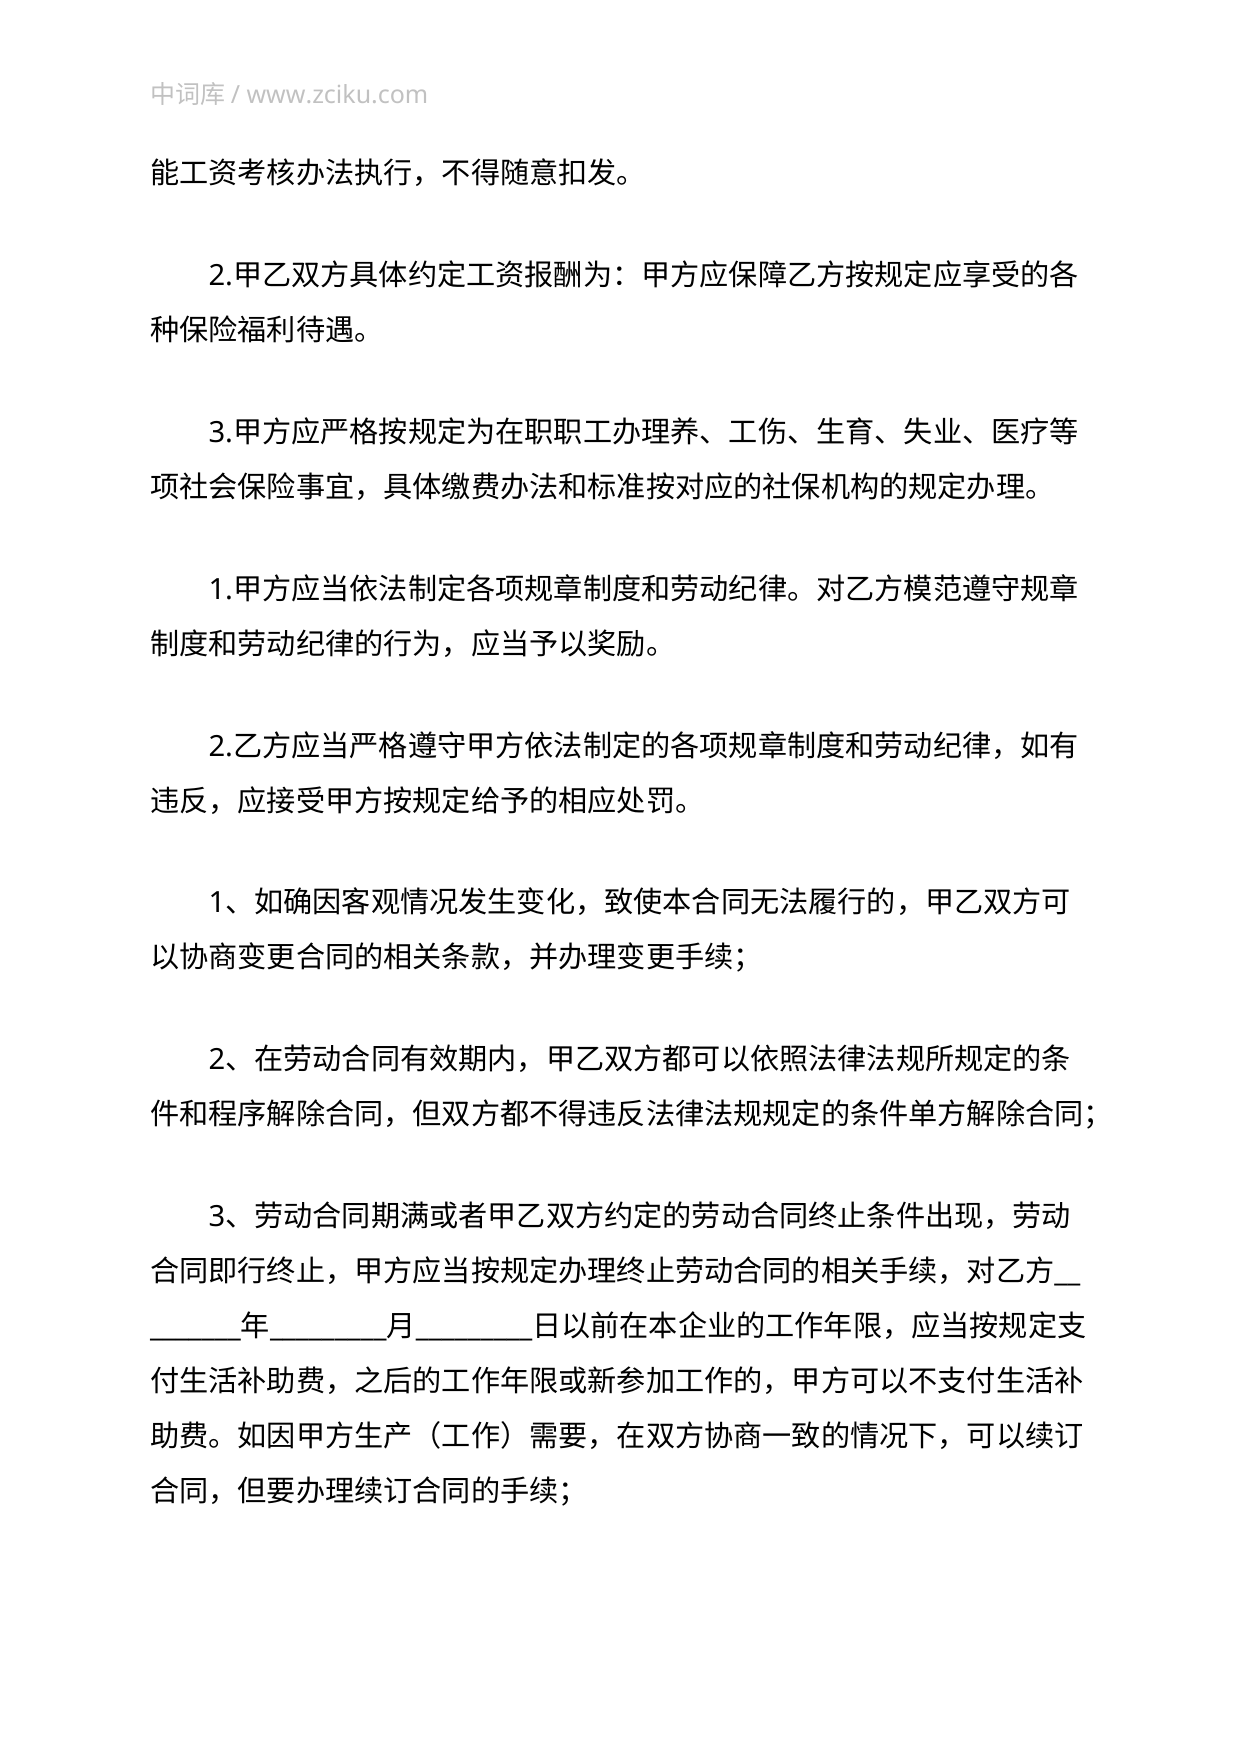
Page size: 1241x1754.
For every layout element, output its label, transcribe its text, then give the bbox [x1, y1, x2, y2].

text 1.甲方应当依法制定各项规章制度和劳动纪律。对乙方模范遵守规章制度和劳动纪律的行为，应当予以奖励。 [150, 565, 1090, 663]
text 3、劳动合同期满或者甲乙双方约定的劳动合同终止条件出现，劳动合同即行终止，甲方应当按规定办理终止劳动合同的相关手续，对乙方_________年_________月_________日以前在本企业的工作年限，应当按规定支付生活补助费，之后的工作年限或新参加工作的，甲方可以不支付生活补助费。如因甲方生产（工作）需要，在双方协商一致的情况下，可以续订合同，但要办理续订合同的手续； [150, 1192, 1090, 1509]
text 2.乙方应当严格遵守甲方依法制定的各项规章制度和劳动纪律，如有违反，应接受甲方按规定给予的相应处罚。 [150, 722, 1090, 819]
text 3.甲方应严格按规定为在职职工办理养、工伤、生育、失业、医疗等项社会保险事宜，具体缴费办法和标准按对应的社保机构的规定办理。 [150, 408, 1090, 506]
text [150, 150, 1090, 192]
text 1、如确因客观情况发生变化，致使本合同无法履行的，甲乙双方可以协商变更合同的相关条款，并办理变更手续； [150, 879, 1090, 976]
text 2、在劳动合同有效期内，甲乙双方都可以依照法律法规所规定的条件和程序解除合同，但双方都不得违反法律法规规定的条件单方解除合同； [150, 1036, 1090, 1133]
text 2.甲乙双方具体约定工资报酬为：甲方应保障乙方按规定应享受的各种保险福利待遇。 [150, 252, 1090, 349]
